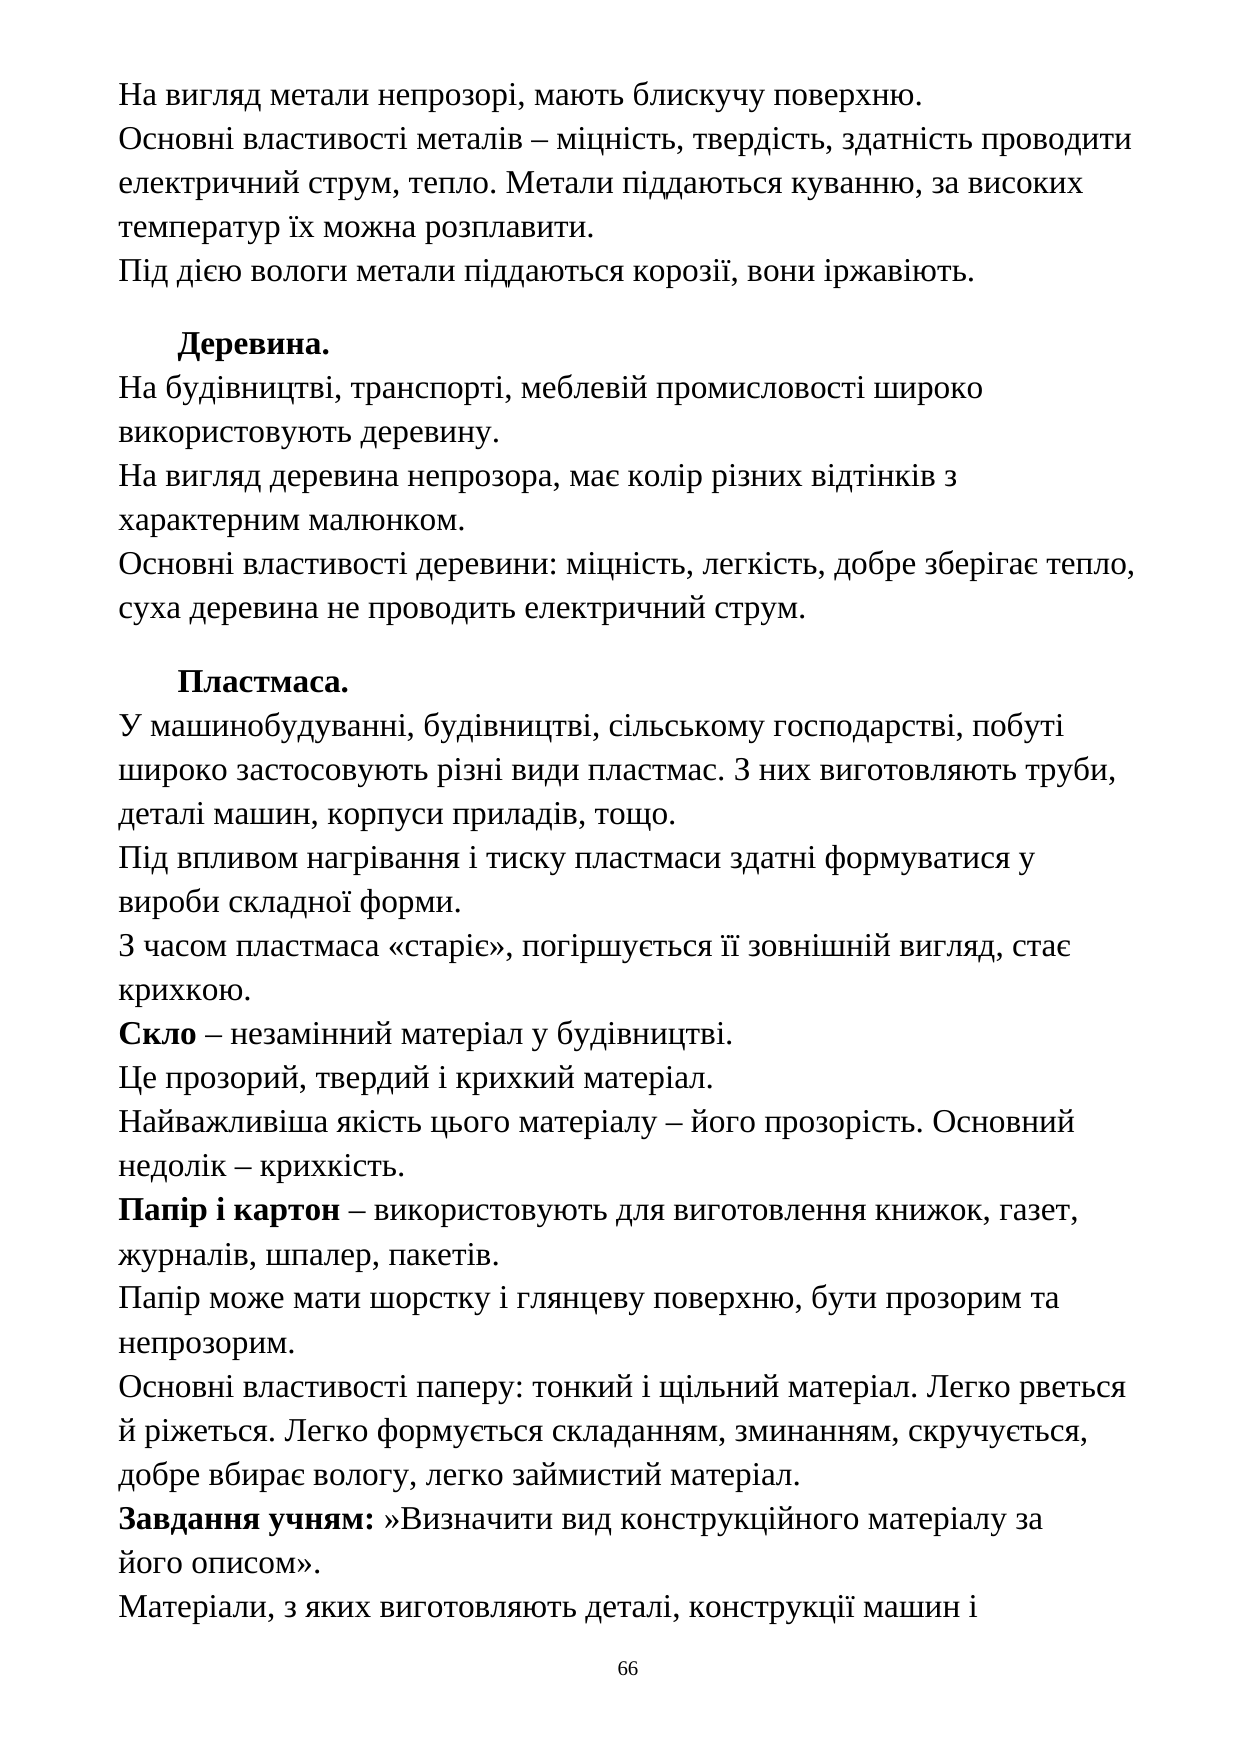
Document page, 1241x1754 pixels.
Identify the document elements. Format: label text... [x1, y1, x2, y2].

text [118, 661, 1137, 1624]
text Деревина. На будівництві, транспорті, меблевій промисловості широко використовують деревину. На вигляд деревина непрозора, має колір різних відтінків з характерним малюнком. Основні властивості деревини: міцність, легкість, добре зберігає тепло, суха деревина не проводить електричний струм. [118, 323, 1137, 626]
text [118, 74, 1137, 288]
